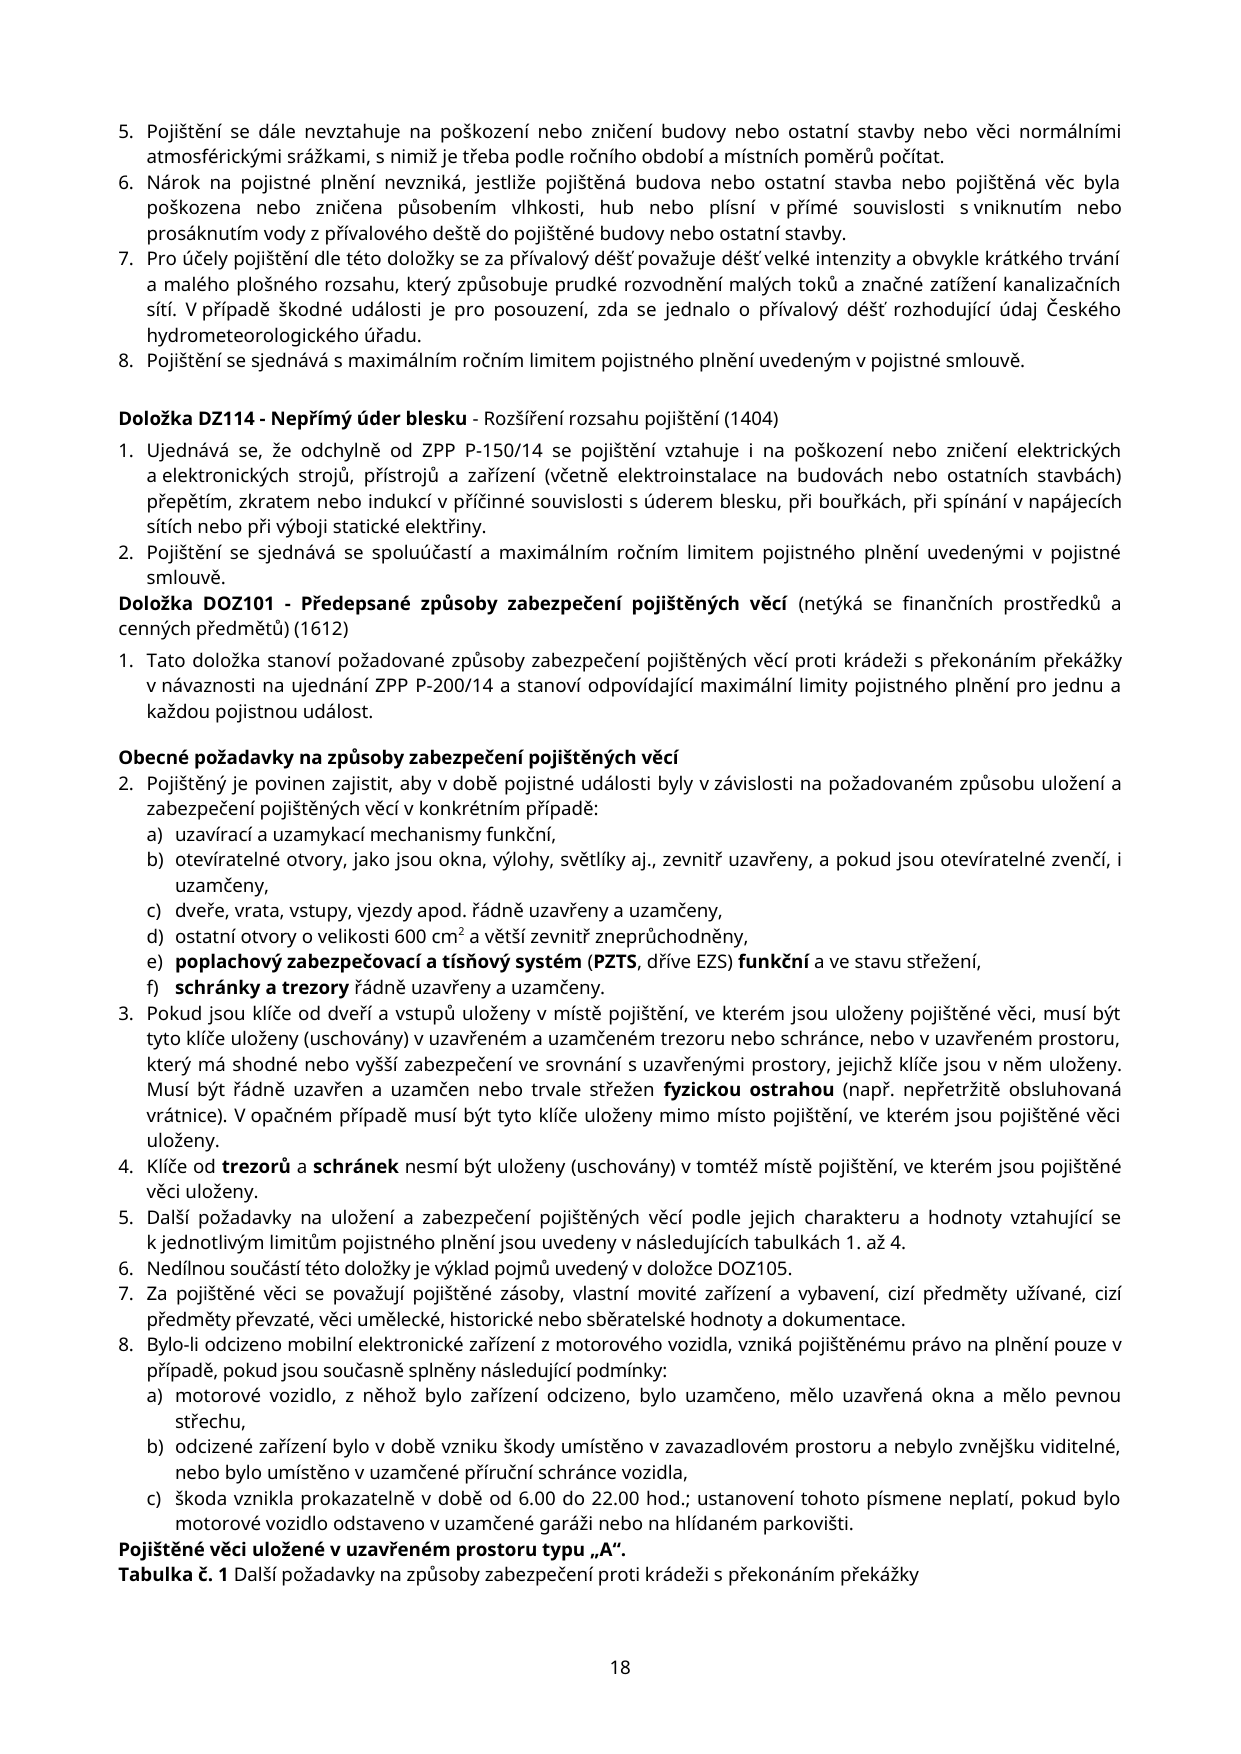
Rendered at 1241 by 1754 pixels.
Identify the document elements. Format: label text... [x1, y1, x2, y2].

text 6. Nárok na pojistné plnění nevzniká, jestliže pojištěná budova nebo ostatní stavba nebo pojištěná věc byla poškozena nebo zničena působením vlhkosti, hub nebo plísní v přímé souvislosti s vniknutím nebo prosáknutím vody z přívalového deště do pojištěné budovy nebo ostatní stavby. [118, 169, 1122, 246]
text 7. Pro účely pojištění dle této doložky se za přívalový déšť považuje déšť velké intenzity a obvykle krátkého trvání a malého plošného rozsahu, který způsobuje prudké rozvodnění malých toků a značné zatížení kanalizačních sítí. V případě škodné události je pro posouzení, zda se jednalo o přívalový déšť rozhodující údaj Českého hydrometeorologického úřadu. [118, 246, 1122, 348]
text e) poplachový zabezpečovací a tísňový systém (PZTS, dříve EZS) funkční a ve stavu střežení, [146, 949, 1122, 974]
text d) ostatní otvory o velikosti 600 cm2 a větší zevnitř zneprůchodněny, [146, 923, 1122, 949]
text 5. Pojištění se dále nevztahuje na poškození nebo zničení budovy nebo ostatní stavby nebo věci normálními atmosférickými srážkami, s nimiž je třeba podle ročního období a místních poměrů počítat. [118, 118, 1122, 169]
text Doložka DOZ101 - Předepsané způsoby zabezpečení pojištěných věcí (netýká se finančních prostředků a cenných předmětů) (1612) [118, 590, 1122, 641]
list 1. Ujednává se, že odchylně od ZPP P-150/14 se pojištění vztahuje i na poškození nebo zničení elektrických a elektronických strojů, přístrojů a zařízení (včetně elektroinstalace na budovách nebo ostatních stavbách) přepětím, zkratem nebo indukcí v příčinné souvislosti s úderem blesku, při bouřkách, při spínání v napájecích sítích nebo při výboji statické elektřiny. [118, 437, 1122, 539]
list c) škoda vznikla prokazatelně v době od 6.00 do 22.00 hod.; ustanovení tohoto písmene neplatí, pokud bylo motorové vozidlo odstaveno v uzamčené garáži nebo na hlídaném parkovišti. [146, 1485, 1122, 1536]
text a) uzavírací a uzamykací mechanismy funkční, [146, 821, 1122, 847]
list a) motorové vozidlo, z něhož bylo zařízení odcizeno, bylo uzamčeno, mělo uzavřená okna a mělo pevnou střechu, [146, 1383, 1122, 1434]
text c) dveře, vrata, vstupy, vjezdy apod. řádně uzavřeny a uzamčeny, [146, 898, 1122, 923]
list 8. Bylo-li odcizeno mobilní elektronické zařízení z motorového vozidla, vzniká pojištěnému právo na plnění pouze v případě, pokud jsou současně splněny následující podmínky: [118, 1332, 1122, 1383]
list 7. Za pojištěné věci se považují pojištěné zásoby, vlastní movité zařízení a vybavení, cizí předměty užívané, cizí předměty převzaté, věci umělecké, historické nebo sběratelské hodnoty a dokumentace. [118, 1281, 1122, 1332]
text f) schránky a trezory řádně uzavřeny a uzamčeny. [146, 974, 1122, 1000]
text Tabulka č. 1 Další požadavky na způsoby zabezpečení proti krádeži s překonáním překážky [118, 1561, 1122, 1587]
list 2. Pojištění se sjednává se spoluúčastí a maximálním ročním limitem pojistného plnění uvedenými v pojistné smlouvě. [118, 539, 1122, 590]
text Doložka DZ114 - Nepřímý úder blesku - Rozšíření rozsahu pojištění (1404) [118, 405, 1122, 431]
text b) otevíratelné otvory, jako jsou okna, výlohy, světlíky aj., zevnitř uzavřeny, a pokud jsou otevíratelné zvenčí, i uzamčeny, [146, 847, 1122, 898]
list 6. Nedílnou součástí této doložky je výklad pojmů uvedený v doložce DOZ105. [118, 1255, 1122, 1281]
list b) odcizené zařízení bylo v době vzniku škody umístěno v zavazadlovém prostoru a nebylo zvnějšku viditelné, nebo bylo umístěno v uzamčené příruční schránce vozidla, [146, 1434, 1122, 1485]
text 8. Pojištění se sjednává s maximálním ročním limitem pojistného plnění uvedeným v pojistné smlouvě. [118, 348, 1122, 373]
text Obecné požadavky na způsoby zabezpečení pojištěných věcí [118, 745, 1122, 770]
list 4. Klíče od trezorů a schránek nesmí být uloženy (uschovány) v tomtéž místě pojištění, ve kterém jsou pojištěné věci uloženy. [118, 1153, 1122, 1204]
text Pojištěné věci uložené v uzavřeném prostoru typu „A“. [118, 1536, 1122, 1561]
text 1. Tato doložka stanoví požadované způsoby zabezpečení pojištěných věcí proti krádeži s překonáním překážky v návaznosti na ujednání ZPP P-200/14 a stanoví odpovídající maximální limity pojistného plnění pro jednu a každou pojistnou událost. [118, 647, 1122, 724]
list 5. Další požadavky na uložení a zabezpečení pojištěných věcí podle jejich charakteru a hodnoty vztahující se k jednotlivým limitům pojistného plnění jsou uvedeny v následujících tabulkách 1. až 4. [118, 1204, 1122, 1255]
text 3. Pokud jsou klíče od dveří a vstupů uloženy v místě pojištění, ve kterém jsou uloženy pojištěné věci, musí být tyto klíče uloženy (uschovány) v uzavřeném a uzamčeném trezoru nebo schránce, nebo v uzavřeném prostoru, který má shodné nebo vyšší zabezpečení ve srovnání s uzavřenými prostory, jejichž klíče jsou v něm uloženy. Musí být řádně uzavřen a uzamčen nebo trvale střežen fyzickou ostrahou (např. nepřetržitě obsluhovaná vrátnice). V opačném případě musí být tyto klíče uloženy mimo místo pojištění, ve kterém jsou pojištěné věci uloženy. [118, 1000, 1122, 1153]
text 2. Pojištěný je povinen zajistit, aby v době pojistné události byly v závislosti na požadovaném způsobu uložení a zabezpečení pojištěných věcí v konkrétním případě: [118, 770, 1122, 821]
